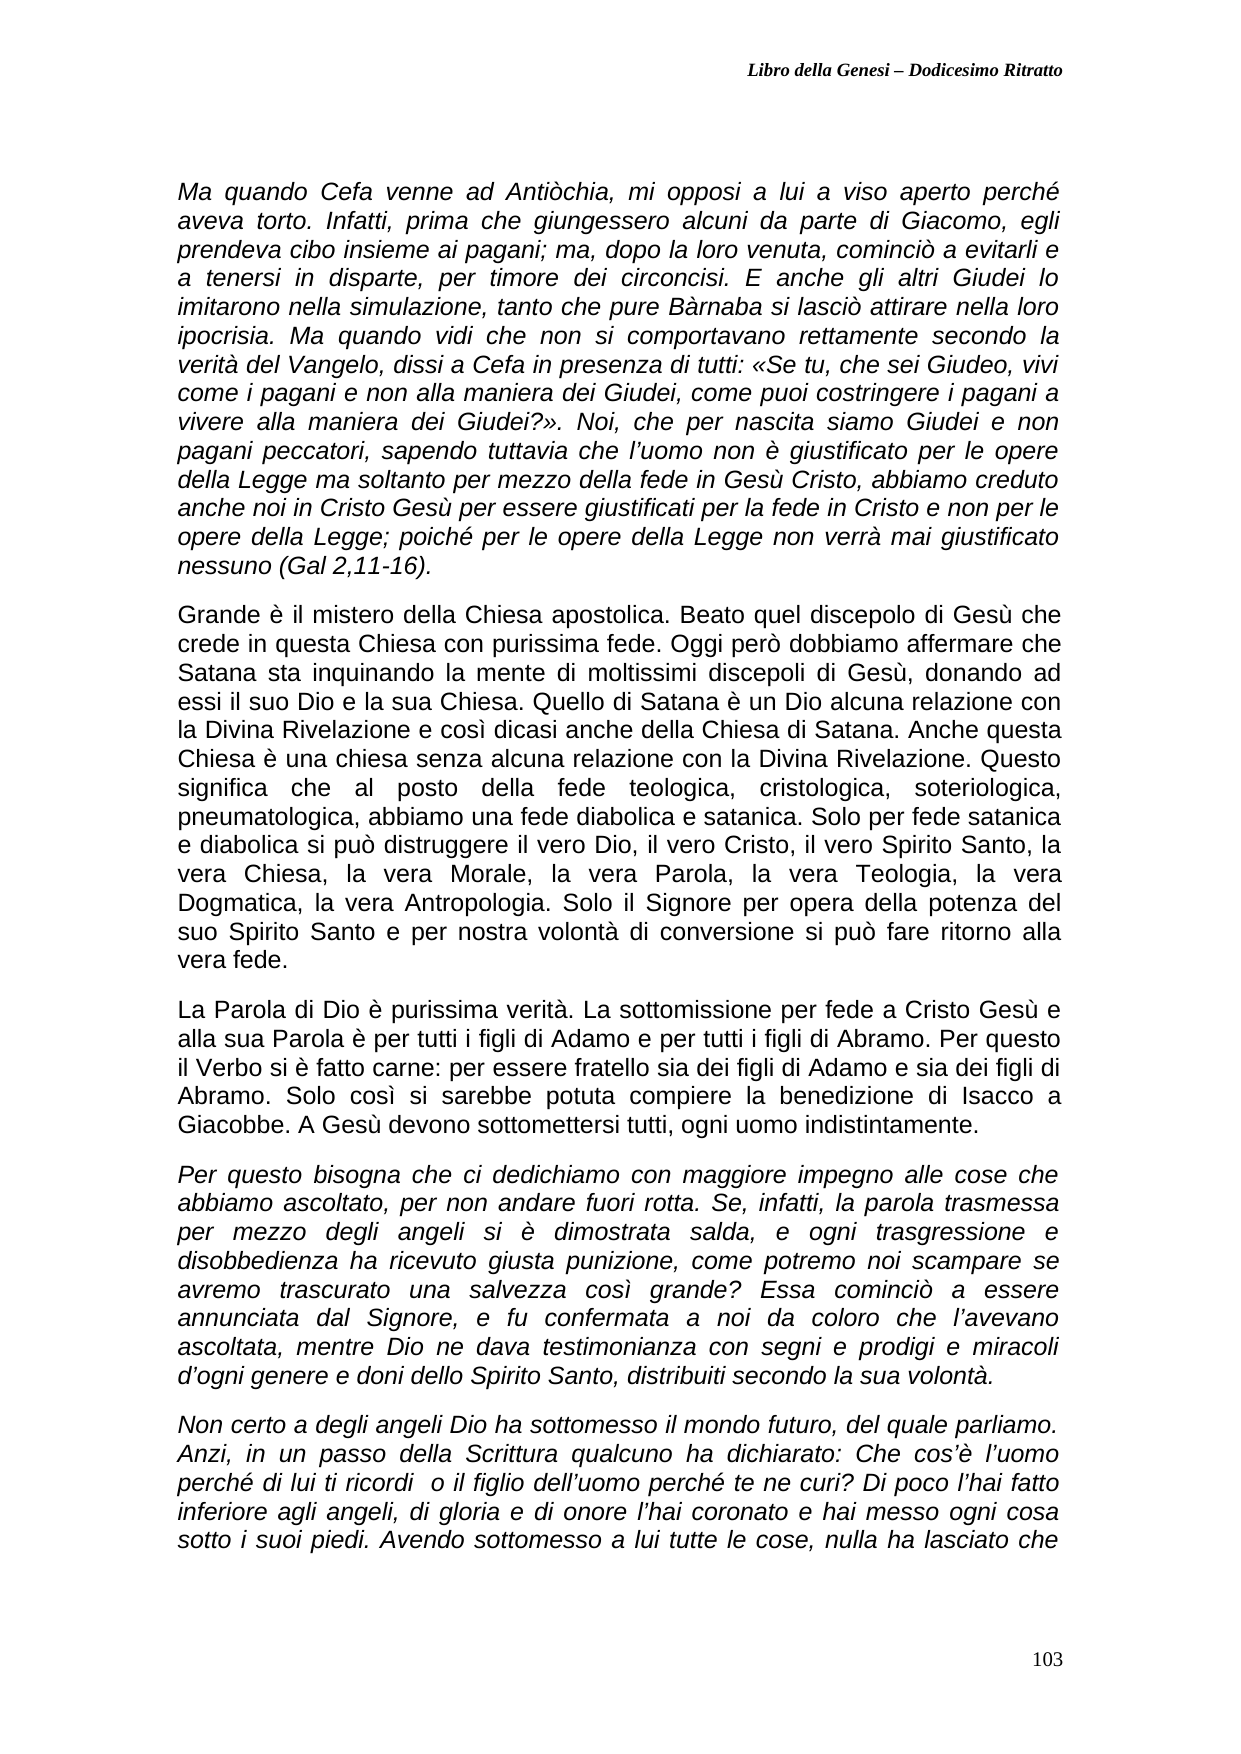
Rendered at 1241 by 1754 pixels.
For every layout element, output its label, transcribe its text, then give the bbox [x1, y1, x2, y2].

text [177, 1411, 1063, 1554]
text Grande è il mistero della Chiesa apostolica. Beato quel discepolo di Gesù che crede in questa Chiesa con purissima fede. Oggi però dobbiamo affermare che Satana sta inquinando la mente di moltissimi discepoli di Gesù, donando ad essi il suo Dio e la sua Chiesa. Quello di Satana è un Dio alcuna relazione con la Divina Rivelazione e così dicasi anche della Chiesa di Satana. Anche questa Chiesa è una chiesa senza alcuna relazione con la Divina Rivelazione. Questo significa che al posto della fede teologica, cristologica, soteriologica, pneumatologica, abbiamo una fede diabolica e satanica. Solo per fede satanica e diabolica si può distruggere il vero Dio, il vero Cristo, il vero Spirito Santo, la vera Chiesa, la vera Morale, la vera Parola, la vera Teologia, la vera Dogmatica, la vera Antropologia. Solo il Signore per opera della potenza del suo Spirito Santo e per nostra volontà di conversione si può fare ritorno alla vera fede. [177, 601, 1063, 974]
text Ma quando Cefa venne ad Antiòchia, mi opposi a lui a viso aperto perché aveva torto. Infatti, prima che giungessero alcuni da parte di Giacomo, egli prendeva cibo insieme ai pagani; ma, dopo la loro venuta, cominciò a evitarli e a tenersi in disparte, per timore dei circoncisi. E anche gli altri Giudei lo imitarono nella simulazione, tanto che pure Bàrnaba si lasciò attirare nella loro ipocrisia. Ma quando vidi che non si comportavano rettamente secondo la verità del Vangelo, dissi a Cefa in presenza di tutti: «Se tu, che sei Giudeo, vivi come i pagani e non alla maniera dei Giudei, come puoi costringere i pagani a vivere alla maniera dei Giudei?». Noi, che per nascita siamo Giudei e non pagani peccatori, sapendo tuttavia che l’uomo non è giustificato per le opere della Legge ma soltanto per mezzo della fede in Gesù Cristo, abbiamo creduto anche noi in Cristo Gesù per essere giustificati per la fede in Cristo e non per le opere della Legge; poiché per le opere della Legge non verrà mai giustificato nessuno (Gal 2,11-16). [177, 177, 1063, 580]
text Per questo bisogna che ci dedichiamo con maggiore impegno alle cose che abbiamo ascoltato, per non andare fuori rotta. Se, infatti, la parola trasmessa per mezzo degli angeli si è dimostrata salda, e ogni trasgressione e disobbedienza ha ricevuto giusta punizione, come potremo noi scampare se avremo trascurato una salvezza così grande? Essa cominciò a essere annunciata dal Signore, e fu confermata a noi da coloro che l’avevano ascoltata, mentre Dio ne dava testimonianza con segni e prodigi e miracoli d’ogni genere e doni dello Spirito Santo, distribuiti secondo la sua volontà. [177, 1160, 1063, 1390]
text La Parola di Dio è purissima verità. La sottomissione per fede a Cristo Gesù e alla sua Parola è per tutti i figli di Adamo e per tutti i figli di Abramo. Per questo il Verbo si è fatto carne: per essere fratello sia dei figli di Adamo e sia dei figli di Abramo. Solo così si sarebbe potuta compiere la benedizione di Isacco a Giacobbe. A Gesù devono sottomettersi tutti, ogni uomo indistintamente. [177, 995, 1063, 1139]
